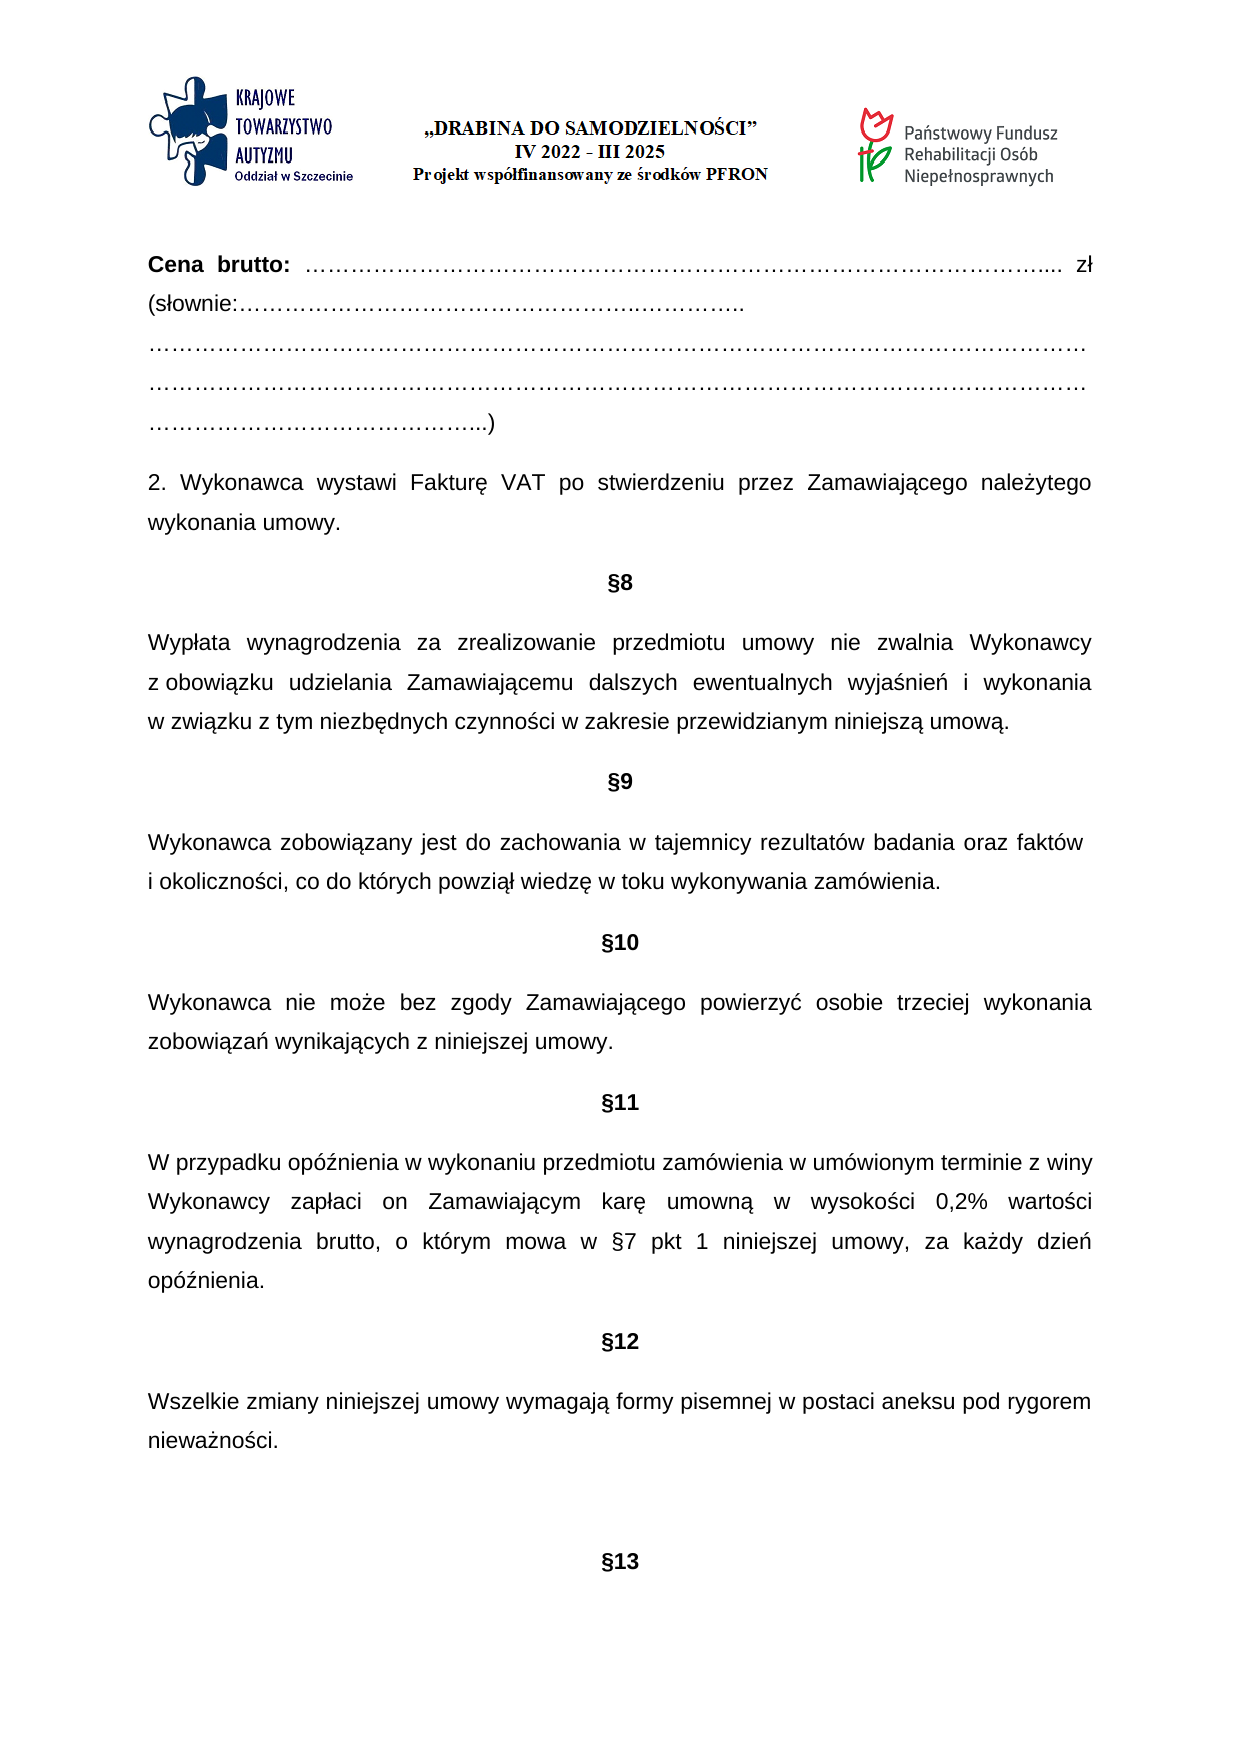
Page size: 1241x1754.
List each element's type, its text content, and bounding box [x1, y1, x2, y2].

text W przypadku opóźnienia w wykonaniu przedmiotu zamówienia w umówionym terminie z winy Wykonawcy zapłaci on Zamawiającym karę umowną w wysokości 0,2% wartości wynagrodzenia brutto, o którym mowa w §7 pkt 1 niniejszej umowy, za każdy dzień opóźnienia. [148, 1149, 1093, 1294]
text §11 [148, 1088, 1093, 1115]
text Wszelkie zmiany niniejszej umowy wymagają formy pisemnej w postaci aneksu pod rygorem nieważności. [148, 1388, 1093, 1454]
text 2. Wykonawca wystawi Fakturę VAT po stwierdzeniu przez Zamawiającego należytego wykonania umowy. [148, 469, 1093, 535]
text §9 [148, 768, 1093, 795]
text Wykonawca zobowiązany jest do zachowania w tajemnicy rezultatów badania oraz faktów i okoliczności, co do których powziął wiedzę w toku wykonywania zamówienia. [148, 829, 1093, 894]
text §13 [148, 1548, 1093, 1574]
text Wypłata wynagrodzenia za zrealizowanie przedmiotu umowy nie zwalnia Wykonawcy z obowiązku udzielania Zamawiającemu dalszych ewentualnych wyjaśnień i wykonania w związku z tym niezbędnych czynności w zakresie przewidzianym niniejszą umową. [148, 629, 1093, 734]
text §8 [148, 569, 1093, 595]
text §10 [148, 928, 1093, 955]
picture [147, 73, 1093, 223]
text Cena brutto: …………………………………………………………………………………….... zł (słownie:……………………………………………..…………..………………………………………………………………………………………………………………………………………………………………………………………………………………………………………………………………...) [148, 251, 1093, 435]
text Wykonawca nie może bez zgody Zamawiającego powierzyć osobie trzeciej wykonania zobowiązań wynikających z niniejszej umowy. [148, 989, 1093, 1054]
text §12 [148, 1328, 1093, 1354]
